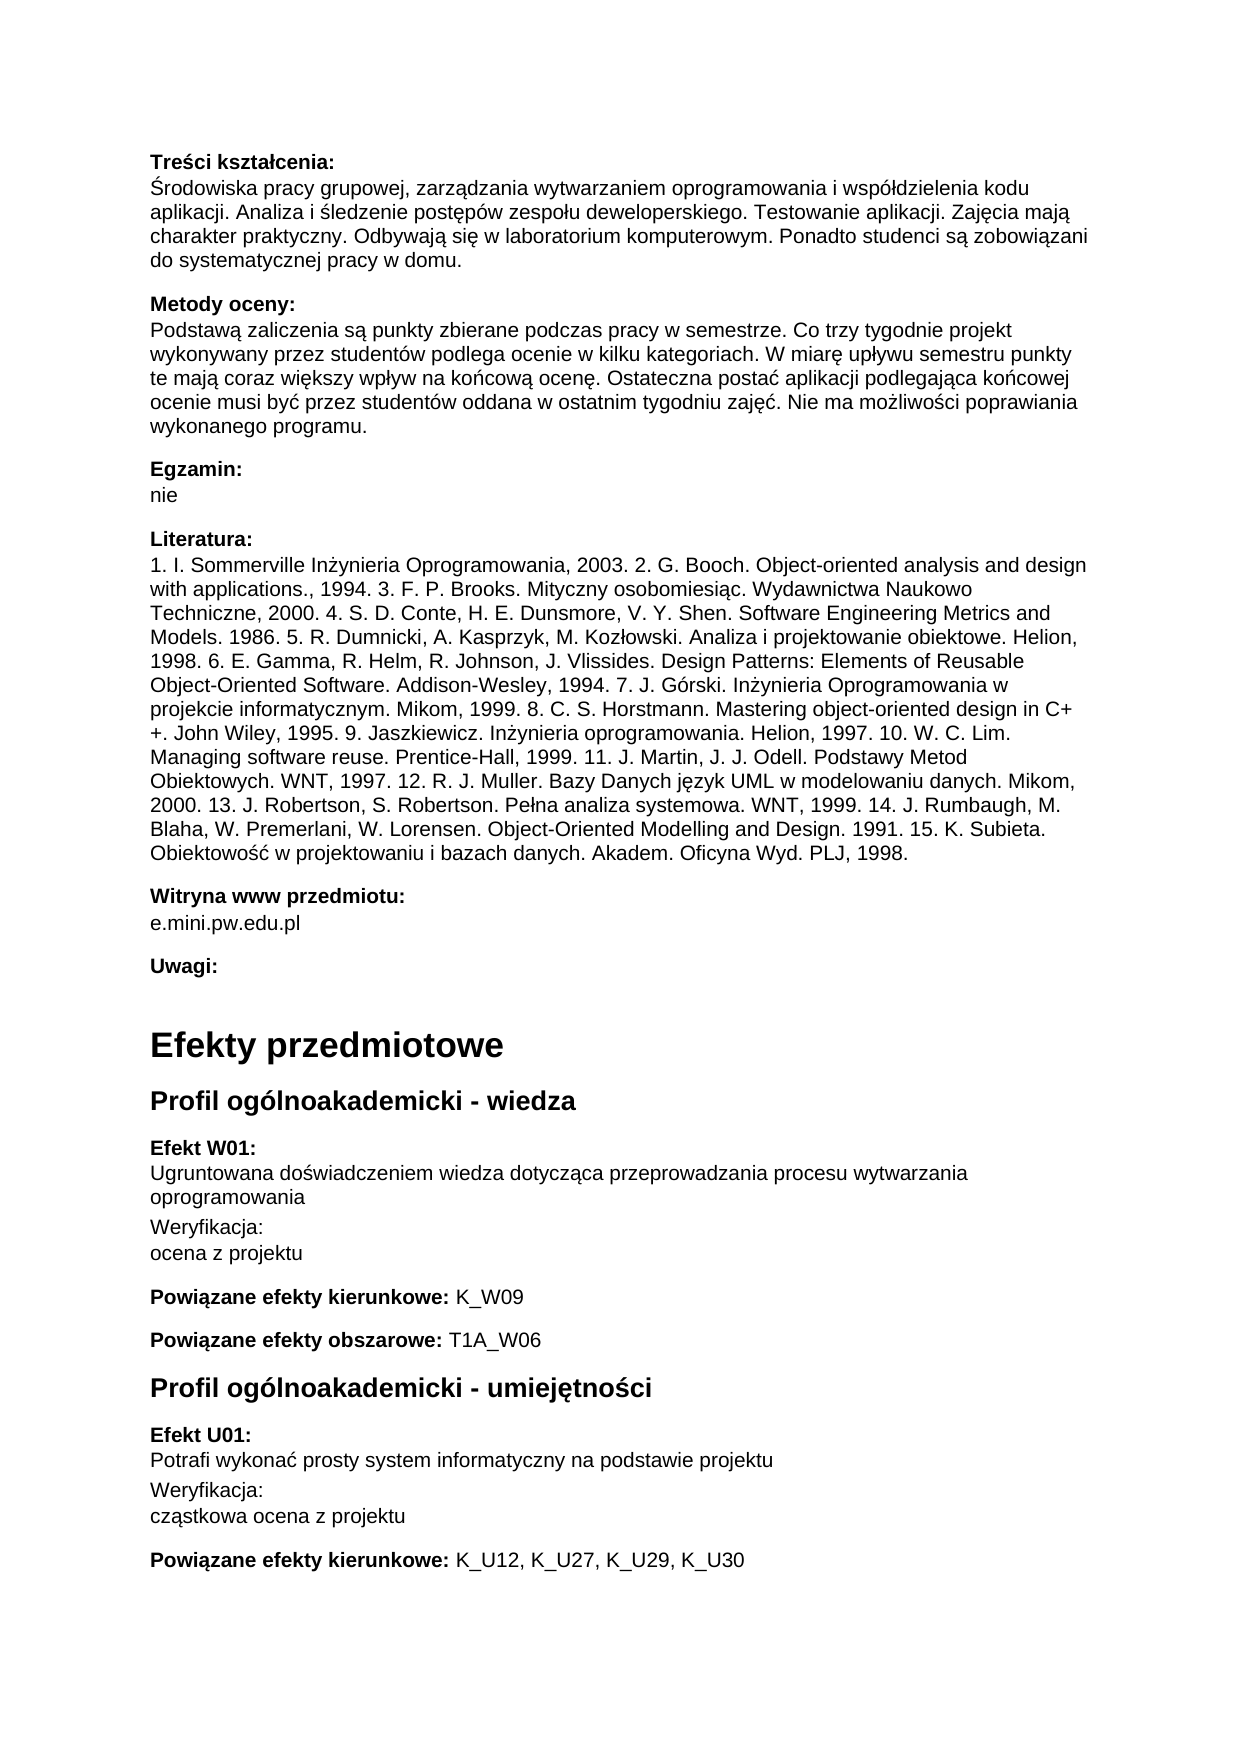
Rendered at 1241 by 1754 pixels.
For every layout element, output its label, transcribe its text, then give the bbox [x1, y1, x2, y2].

text Powiązane efekty kierunkowe: K_U12, K_U27, K_U29, K_U30 [150, 1548, 1090, 1572]
text Treści kształcenia: [150, 150, 1090, 174]
text Powiązane efekty kierunkowe: K_W09 [150, 1284, 1090, 1308]
text Efekt W01: [150, 1136, 1090, 1159]
text Witryna www przedmiotu: [150, 884, 1090, 908]
text Weryfikacja: [150, 1215, 1090, 1239]
text Weryfikacja: [150, 1478, 1090, 1502]
text Egzamin: [150, 457, 1090, 481]
subtitle Profil ogólnoakademicki - wiedza [150, 1084, 1090, 1116]
text ocena z projektu [150, 1241, 1090, 1265]
text cząstkowa ocena z projektu [150, 1504, 1090, 1528]
text Literatura: [150, 527, 1090, 551]
text Metody oceny: [150, 292, 1090, 316]
text 1. I. Sommerville Inżynieria Oprogramowania, 2003. 2. G. Booch. Object-oriented analysis and design with applications., 1994. 3. F. P. Brooks. Mityczny osobomiesiąc. Wydawnictwa Naukowo Techniczne, 2000. 4. S. D. Conte, H. E. Dunsmore, V. Y. Shen. Software Engineering Metrics and Models. 1986. 5. R. Dumnicki, A. Kasprzyk, M. Kozłowski. Analiza i projektowanie obiektowe. Helion, 1998. 6. E. Gamma, R. Helm, R. Johnson, J. Vlissides. Design Patterns: Elements of Reusable Object-Oriented Software. Addison-Wesley, 1994. 7. J. Górski. Inżynieria Oprogramowania w projekcie informatycznym. Mikom, 1999. 8. C. S. Horstmann. Mastering object-oriented design in C++. John Wiley, 1995. 9. Jaszkiewicz. Inżynieria oprogramowania. Helion, 1997. 10. W. C. Lim. Managing software reuse. Prentice-Hall, 1999. 11. J. Martin, J. J. Odell. Podstawy Metod Obiektowych. WNT, 1997. 12. R. J. Muller. Bazy Danych język UML w modelowaniu danych. Mikom, 2000. 13. J. Robertson, S. Robertson. Pełna analiza systemowa. WNT, 1999. 14. J. Rumbaugh, M. Blaha, W. Premerlani, W. Lorensen. Object-Oriented Modelling and Design. 1991. 15. K. Subieta. Obiektowość w projektowaniu i bazach danych. Akadem. Oficyna Wyd. PLJ, 1998. [150, 553, 1090, 864]
text Ugruntowana doświadczeniem wiedza dotycząca przeprowadzania procesu wytwarzania oprogramowania [150, 1161, 1090, 1208]
text Środowiska pracy grupowej, zarządzania wytwarzaniem oprogramowania i współdzielenia kodu aplikacji. Analiza i śledzenie postępów zespołu deweloperskiego. Testowanie aplikacji. Zajęcia mają charakter praktyczny. Odbywają się w laboratorium komputerowym. Ponadto studenci są zobowiązani do systematycznej pracy w domu. [150, 176, 1090, 272]
text Powiązane efekty obszarowe: T1A_W06 [150, 1328, 1090, 1352]
subtitle Efekty przedmiotowe [150, 1024, 1090, 1065]
text Uwagi: [150, 954, 1090, 978]
text nie [150, 483, 1090, 507]
text Potrafi wykonać prosty system informatyczny na podstawie projektu [150, 1448, 1090, 1472]
text e.mini.pw.edu.pl [150, 910, 1090, 934]
text Efekt U01: [150, 1423, 1090, 1447]
text Podstawą zaliczenia są punkty zbierane podczas pracy w semestrze. Co trzy tygodnie projekt wykonywany przez studentów podlega ocenie w kilku kategoriach. W miarę upływu semestru punkty te mają coraz większy wpływ na końcową ocenę. Ostateczna postać aplikacji podlegająca końcowej ocenie musi być przez studentów oddana w ostatnim tygodniu zajęć. Nie ma możliwości poprawiania wykonanego programu. [150, 318, 1090, 437]
subtitle Profil ogólnoakademicki - umiejętności [150, 1372, 1090, 1403]
